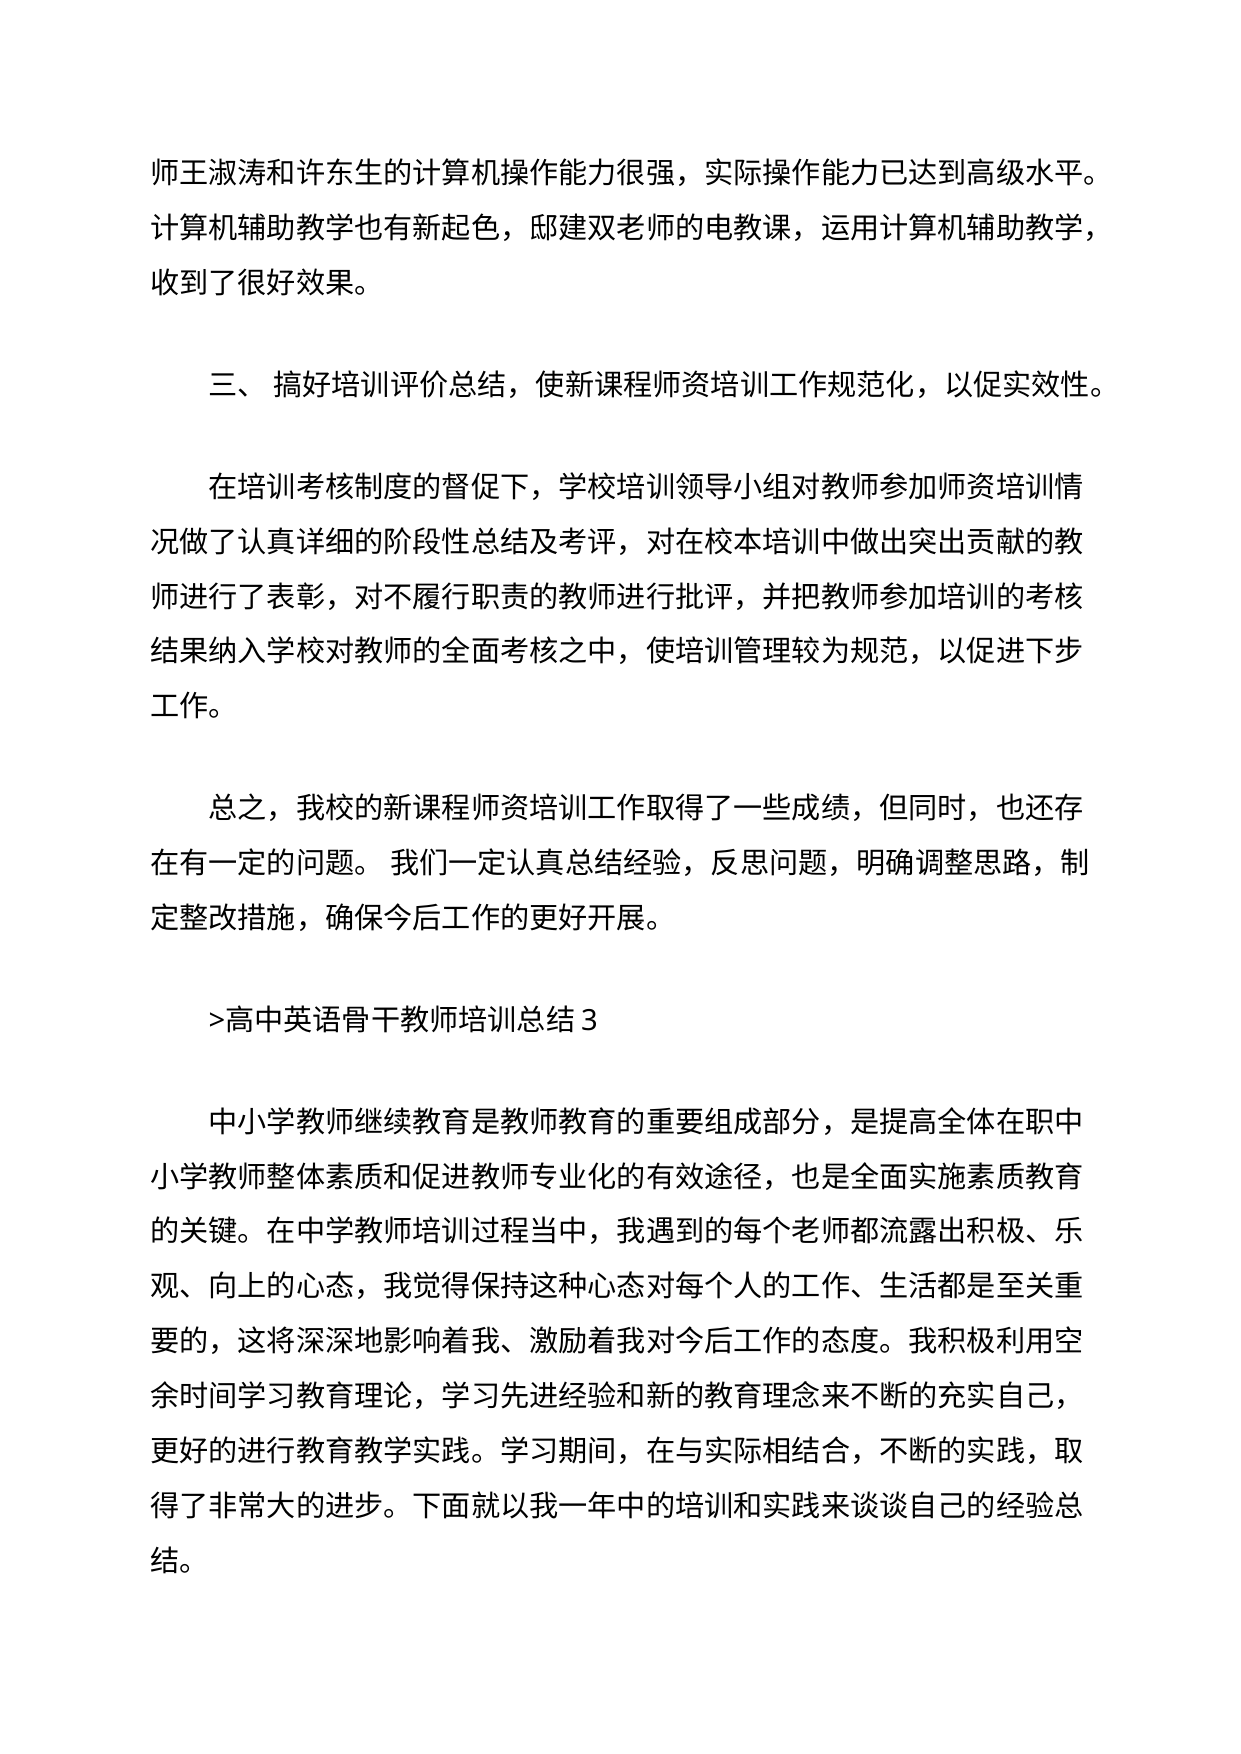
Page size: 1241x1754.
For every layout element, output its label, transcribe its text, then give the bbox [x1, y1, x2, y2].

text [150, 150, 1090, 302]
text 总之，我校的新课程师资培训工作取得了一些成绩，但同时，也还存在有一定的问题。 我们一定认真总结经验，反思问题，明确调整思路，制定整改措施，确保今后工作的更好开展。 [150, 785, 1090, 937]
text 三、 搞好培训评价总结，使新课程师资培训工作规范化，以促实效性。 [150, 362, 1090, 404]
text >高中英语骨干教师培训总结3 [150, 996, 1090, 1039]
text 在培训考核制度的督促下，学校培训领导小组对教师参加师资培训情况做了认真详细的阶段性总结及考评，对在校本培训中做出突出贡献的教师进行了表彰，对不履行职责的教师进行批评，并把教师参加培训的考核结果纳入学校对教师的全面考核之中，使培训管理较为规范，以促进下步工作。 [150, 463, 1090, 725]
text 中小学教师继续教育是教师教育的重要组成部分，是提高全体在职中小学教师整体素质和促进教师专业化的有效途径，也是全面实施素质教育的关键。在中学教师培训过程当中，我遇到的每个老师都流露出积极、乐观、向上的心态，我觉得保持这种心态对每个人的工作、生活都是至关重要的，这将深深地影响着我、激励着我对今后工作的态度。我积极利用空余时间学习教育理论，学习先进经验和新的教育理念来不断的充实自己，更好的进行教育教学实践。学习期间，在与实际相结合，不断的实践，取得了非常大的进步。下面就以我一年中的培训和实践来谈谈自己的经验总结。 [150, 1098, 1090, 1580]
